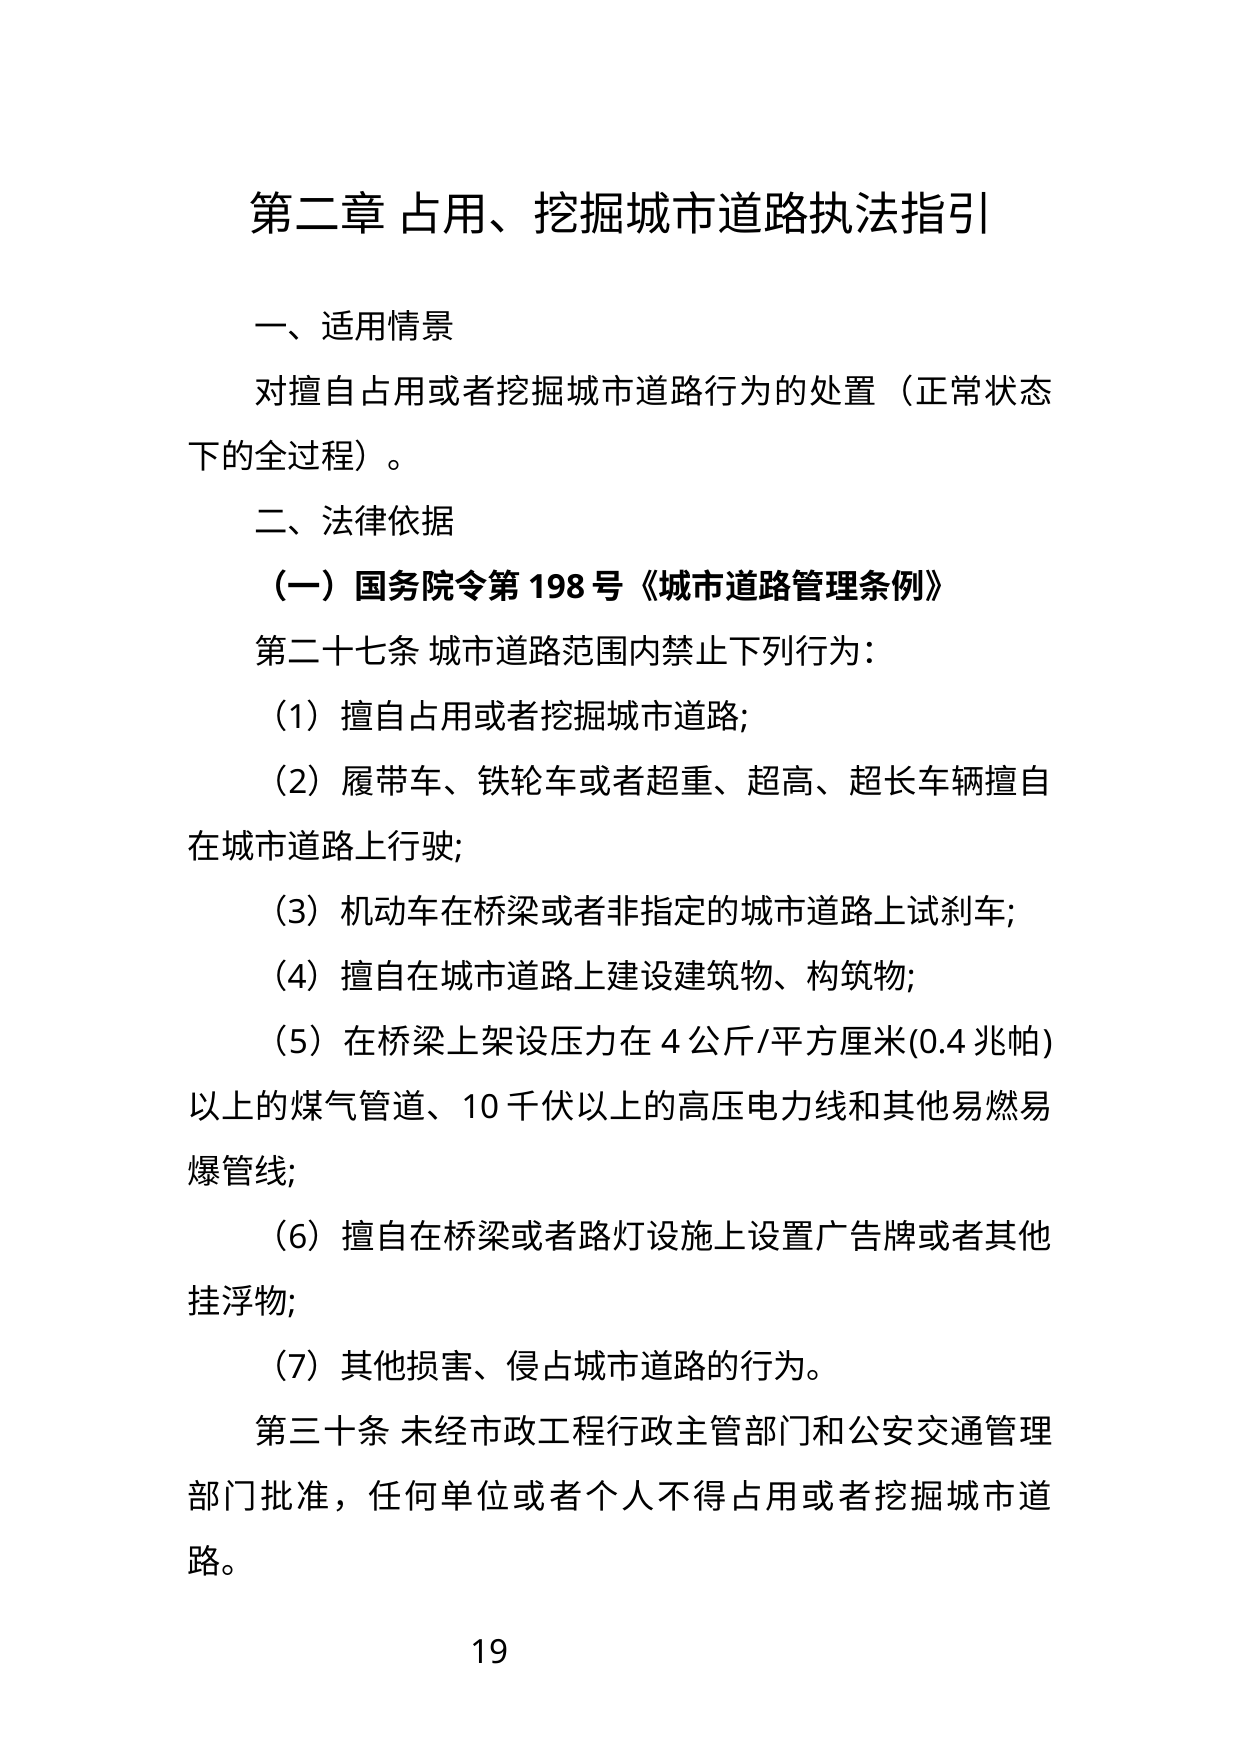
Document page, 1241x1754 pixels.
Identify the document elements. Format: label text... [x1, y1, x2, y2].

list 对擅自占用或者挖掘城市道路行为的处置（正常状态下的全过程）。 [187, 357, 1053, 487]
list 国务院令第198号《城市道路管理条例》 [187, 552, 1053, 617]
list （3）机动车在桥梁或者非指定的城市道路上试刹车; [187, 877, 1053, 942]
list 占用、挖掘城市道路执法指引 [187, 162, 1053, 259]
list （2）履带车、铁轮车或者超重、超高、超长车辆擅自在城市道路上行驶; [187, 747, 1053, 877]
list （4）擅自在城市道路上建设建筑物、构筑物; [187, 942, 1053, 1007]
list （6）擅自在桥梁或者路灯设施上设置广告牌或者其他挂浮物; [187, 1202, 1053, 1332]
text 二、法律依据 [187, 487, 1053, 552]
list （7）其他损害、侵占城市道路的行为。 [187, 1332, 1053, 1397]
list （5）在桥梁上架设压力在4公斤/平方厘米(0.4兆帕)以上的煤气管道、10千伏以上的高压电力线和其他易燃易爆管线; [187, 1007, 1053, 1202]
list （1）擅自占用或者挖掘城市道路; [187, 682, 1053, 747]
list 第二十七条 城市道路范围内禁止下列行为： [187, 617, 1053, 682]
text 一、适用情景 [187, 292, 1053, 357]
list 第三十条 未经市政工程行政主管部门和公安交通管理部门批准，任何单位或者个人不得占用或者挖掘城市道路。 [187, 1397, 1053, 1592]
